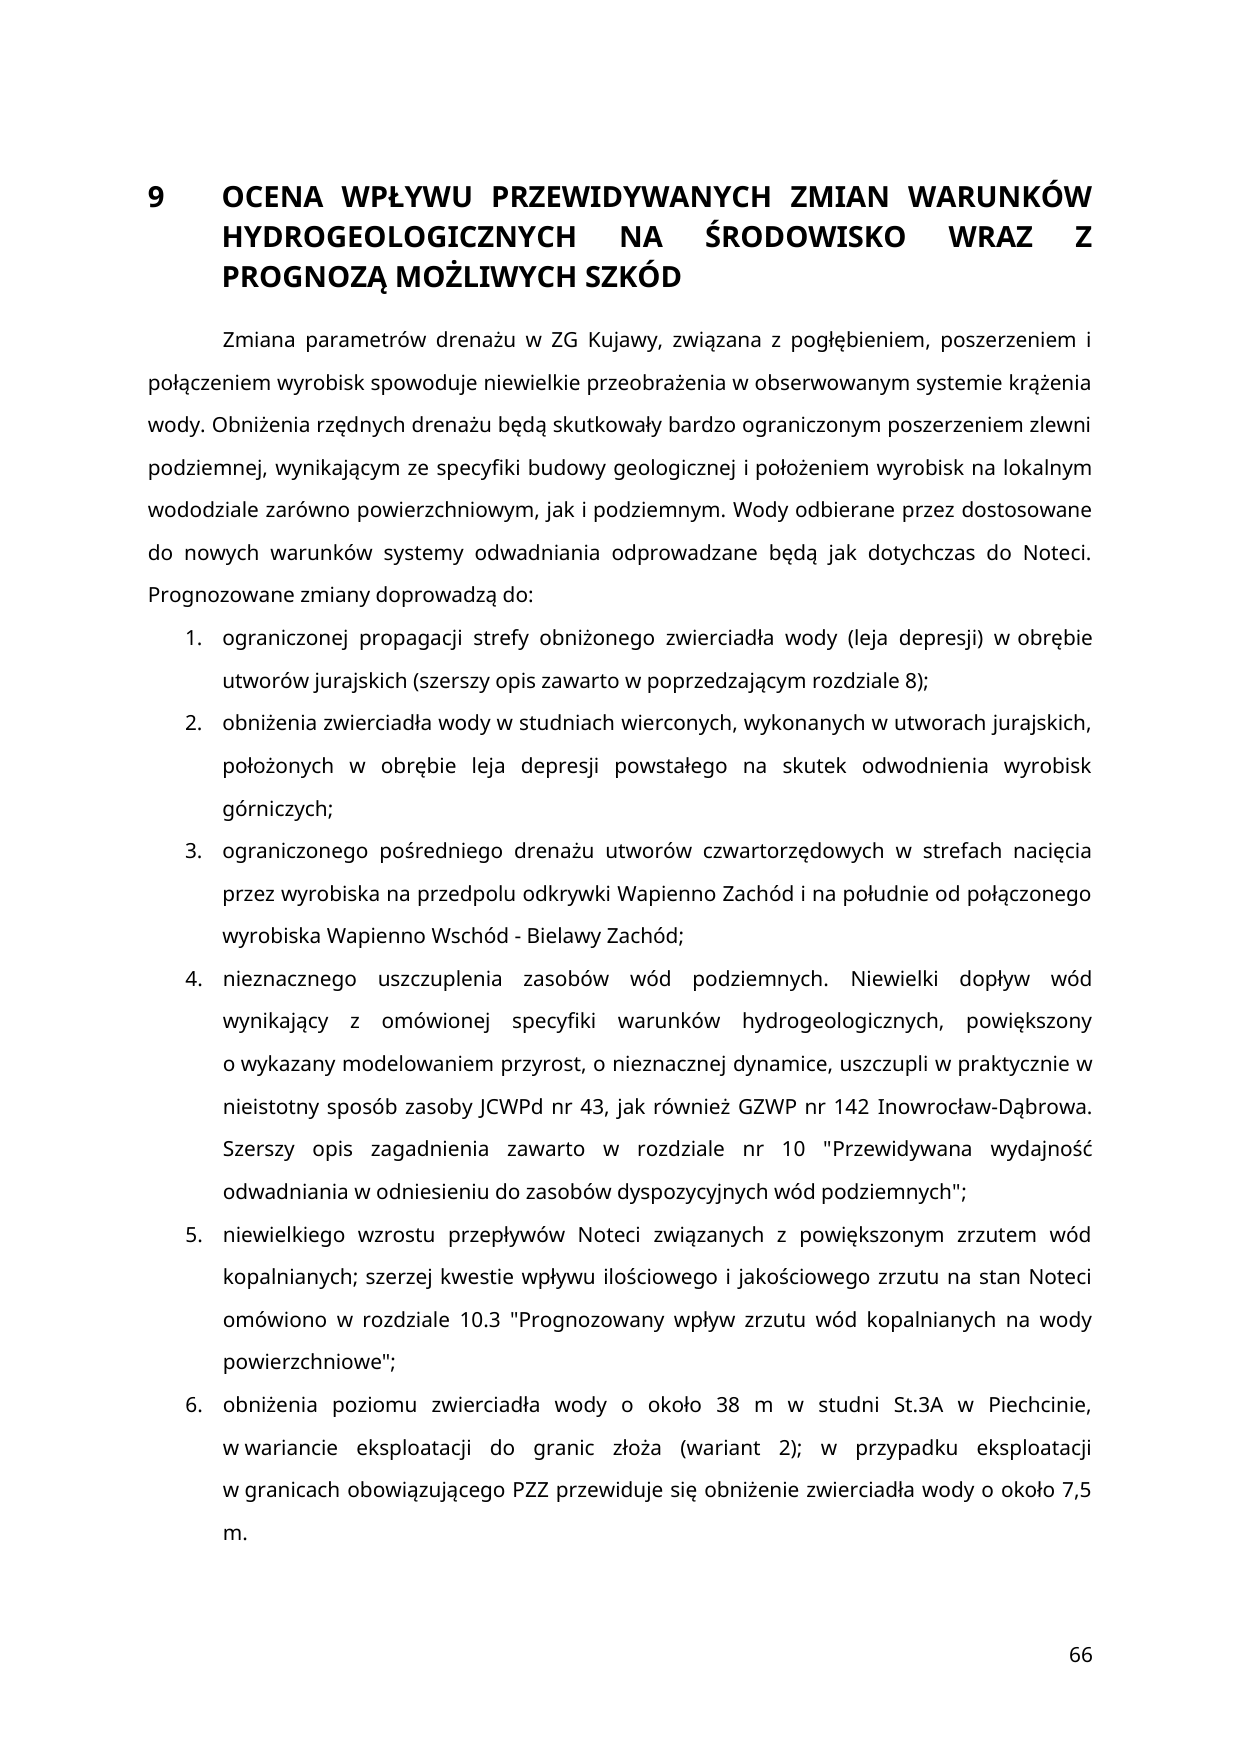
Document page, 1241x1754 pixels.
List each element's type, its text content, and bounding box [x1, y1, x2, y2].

list ograniczonej propagacji strefy obniżonego zwierciadła wody (leja depresji) w obrębie utworów jurajskich (szerszy opis zawarto w poprzedzającym rozdziale 8); [185, 623, 1093, 694]
text Zmiana parametrów drenażu w ZG Kujawy, związana z pogłębieniem, poszerzeniem i połączeniem wyrobisk spowoduje niewielkie przeobrażenia w obserwowanym systemie krążenia wody. Obniżenia rzędnych drenażu będą skutkowały bardzo ograniczonym poszerzeniem zlewni podziemnej, wynikającym ze specyfiki budowy geologicznej i położeniem wyrobisk na lokalnym wododziale zarówno powierzchniowym, jak i podziemnym. Wody odbierane przez dostosowane do nowych warunków systemy odwadniania odprowadzane będą jak dotychczas do Noteci. Prognozowane zmiany doprowadzą do: [148, 325, 1093, 609]
list ograniczonego pośredniego drenażu utworów czwartorzędowych w strefach nacięcia przez wyrobiska na przedpolu odkrywki Wapienno Zachód i na południe od połączonego wyrobiska Wapienno Wschód - Bielawy Zachód; [185, 836, 1093, 950]
list nieznacznego uszczuplenia zasobów wód podziemnych. Niewielki dopływ wód wynikający z omówionej specyfiki warunków hydrogeologicznych, powiększony o wykazany modelowaniem przyrost, o nieznacznej dynamice, uszczupli w praktycznie w nieistotny sposób zasoby JCWPd nr 43, jak również GZWP nr 142 Inowrocław-Dąbrowa. Szerszy opis zagadnienia zawarto w rozdziale nr 10 "Przewidywana wydajność odwadniania w odniesieniu do zasobów dyspozycyjnych wód podziemnych"; [185, 964, 1093, 1206]
subtitle OCENA WPŁYWU PRZEWIDYWANYCH ZMIAN WARUNKÓW HYDROGEOLOGICZNYCH NA ŚRODOWISKO WRAZ Z PROGNOZĄ MOŻLIWYCH SZKÓD [148, 177, 1093, 296]
list niewielkiego wzrostu przepływów Noteci związanych z powiększonym zrzutem wód kopalnianych; szerzej kwestie wpływu ilościowego i jakościowego zrzutu na stan Noteci omówiono w rozdziale 10.3 "Prognozowany wpływ zrzutu wód kopalnianych na wody powierzchniowe"; [185, 1220, 1093, 1376]
list obniżenia zwierciadła wody w studniach wierconych, wykonanych w utworach jurajskich, położonych w obrębie leja depresji powstałego na skutek odwodnienia wyrobisk górniczych; [185, 708, 1093, 822]
list obniżenia poziomu zwierciadła wody o około 38 m w studni St.3A w Piechcinie, w wariancie eksploatacji do granic złoża (wariant 2); w przypadku eksploatacji w granicach obowiązującego PZZ przewiduje się obniżenie zwierciadła wody o około 7,5 m. [185, 1390, 1093, 1546]
